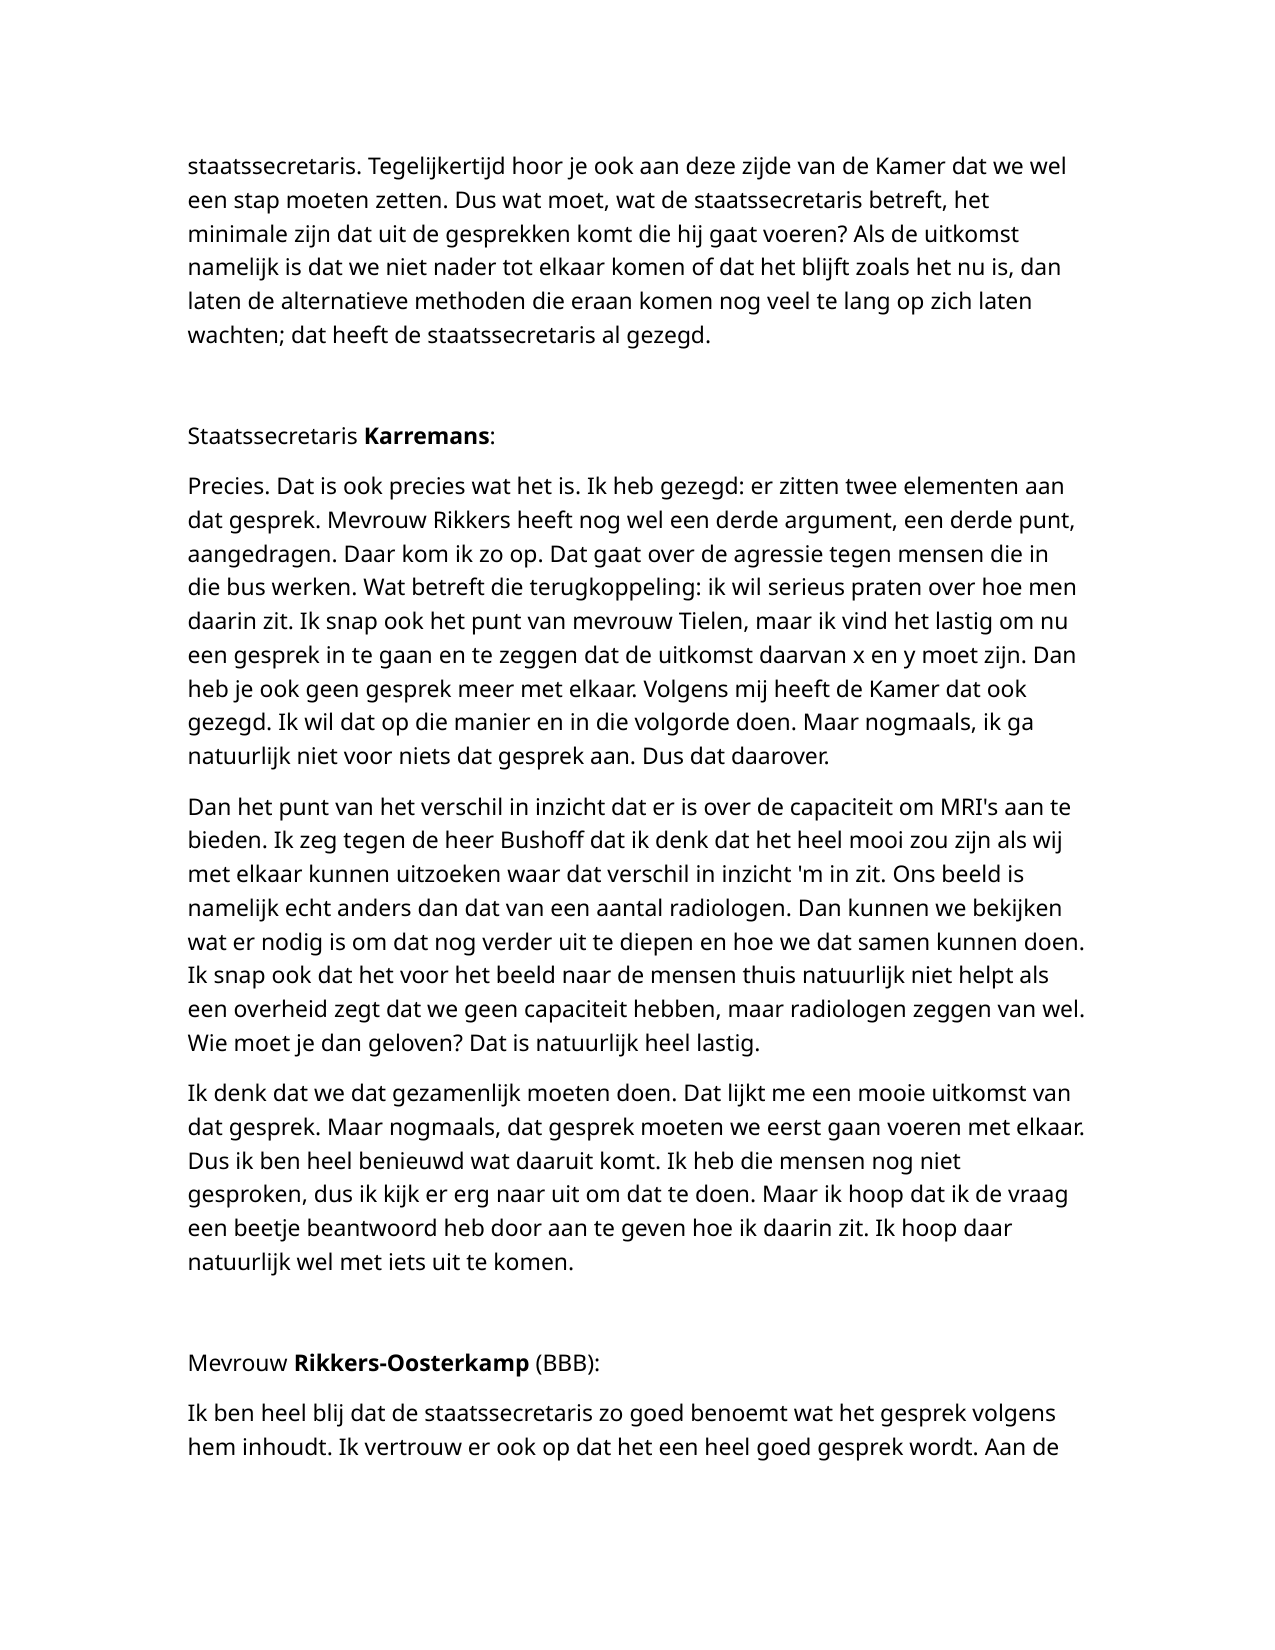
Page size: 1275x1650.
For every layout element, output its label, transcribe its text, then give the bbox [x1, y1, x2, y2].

text Staatssecretaris Karremans: [187, 419, 1087, 451]
text Ik denk dat we dat gezamenlijk moeten doen. Dat lijkt me een mooie uitkomst van dat gesprek. Maar nogmaals, dat gesprek moeten we eerst gaan voeren met elkaar. Dus ik ben heel benieuwd wat daaruit komt. Ik heb die mensen nog niet gesproken, dus ik kijk er erg naar uit om dat te doen. Maar ik hoop dat ik de vraag een beetje beantwoord heb door aan te geven hoe ik daarin zit. Ik hoop daar natuurlijk wel met iets uit te komen. [187, 1077, 1087, 1277]
text Mevrouw Rikkers-Oosterkamp (BBB): [187, 1347, 1087, 1378]
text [187, 150, 1087, 350]
text Dan het punt van het verschil in inzicht dat er is over de capaciteit om MRI's aan te bieden. Ik zeg tegen de heer Bushoff dat ik denk dat het heel mooi zou zijn als wij met elkaar kunnen uitzoeken waar dat verschil in inzicht 'm in zit. Ons beeld is namelijk echt anders dan dat van een aantal radiologen. Dan kunnen we bekijken wat er nodig is om dat nog verder uit te diepen en hoe we dat samen kunnen doen. Ik snap ook dat het voor het beeld naar de mensen thuis natuurlijk niet helpt als een overheid zegt dat we geen capaciteit hebben, maar radiologen zeggen van wel. Wie moet je dan geloven? Dat is natuurlijk heel lastig. [187, 790, 1087, 1058]
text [187, 1397, 1087, 1462]
text Precies. Dat is ook precies wat het is. Ik heb gezegd: er zitten twee elementen aan dat gesprek. Mevrouw Rikkers heeft nog wel een derde argument, een derde punt, aangedragen. Daar kom ik zo op. Dat gaat over de agressie tegen mensen die in die bus werken. Wat betreft die terugkoppeling: ik wil serieus praten over hoe men daarin zit. Ik snap ook het punt van mevrouw Tielen, maar ik vind het lastig om nu een gesprek in te gaan en te zeggen dat de uitkomst daarvan x en y moet zijn. Dan heb je ook geen gesprek meer met elkaar. Volgens mij heeft de Kamer dat ook gezegd. Ik wil dat op die manier en in die volgorde doen. Maar nogmaals, ik ga natuurlijk niet voor niets dat gesprek aan. Dus dat daarover. [187, 470, 1087, 771]
